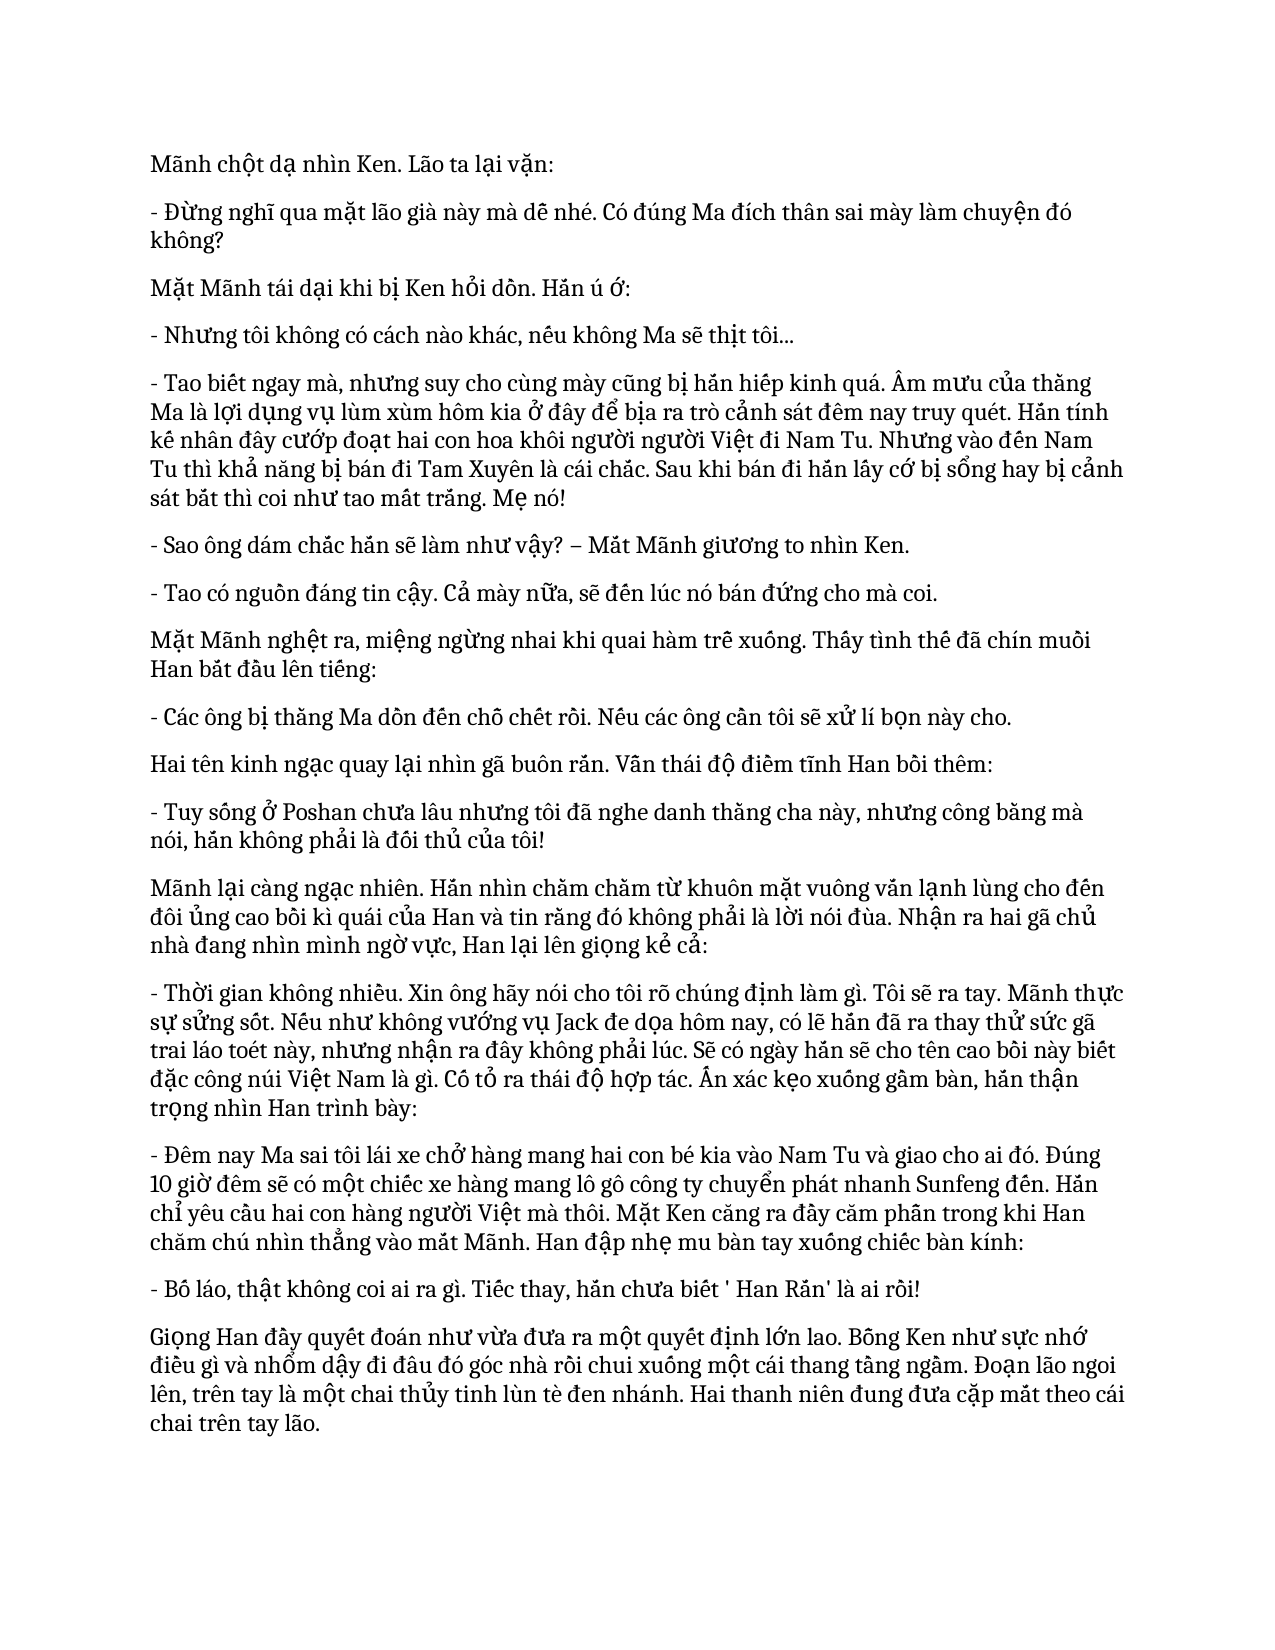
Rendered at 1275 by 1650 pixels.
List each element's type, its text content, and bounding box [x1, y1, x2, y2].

text - Tuy sống ở Poshan chưa lâu nhưng tôi đã nghe danh thằng cha này, nhưng công bằng mà nói, hắn không phải là đối thủ của tôi! [150, 797, 1125, 855]
text - Nhưng tôi không có cách nào khác, nếu không Ma sẽ thịt tôi... [150, 321, 1125, 350]
text Hai tên kinh ngạc quay lại nhìn gã buôn rắn. Vẫn thái độ điềm tĩnh Han bồi thêm: [150, 750, 1125, 779]
text - Tao có nguồn đáng tin cậy. Cả mày nữa, sẽ đến lúc nó bán đứng cho mà coi. [150, 579, 1125, 607]
text - Bố láo, thật không coi ai ra gì. Tiếc thay, hắn chưa biết ' Han Rắn' là ai rồi! [150, 1275, 1125, 1304]
text Mãnh lại càng ngạc nhiên. Hắn nhìn chằm chằm từ khuôn mặt vuông vắn lạnh lùng cho đến đôi ủng cao bồi kì quái của Han và tin rằng đó không phải là lời nói đùa. Nhận ra hai gã chủ nhà đang nhìn mình ngờ vực, Han lại lên giọng kẻ cả: [150, 874, 1125, 960]
text Mặt Mãnh tái dại khi bị Ken hỏi dồn. Hắn ú ớ: [150, 274, 1125, 302]
text - Tao biết ngay mà, nhưng suy cho cùng mày cũng bị hắn hiếp kinh quá. Âm mưu của thằng Ma là lợi dụng vụ lùm xùm hôm kia ở đây để bịa ra trò cảnh sát đêm nay truy quét. Hắn tính kế nhân đây cướp đoạt hai con hoa khôi người người Việt đi Nam Tu. Nhưng vào đến Nam Tu thì khả năng bị bán đi Tam Xuyên là cái chắc. Sau khi bán đi hắn lấy cớ bị sổng hay bị cảnh sát bắt thì coi như tao mất trắng. Mẹ nó! [150, 369, 1125, 512]
text Mãnh chột dạ nhìn Ken. Lão ta lại vặn: [150, 150, 1125, 179]
text - Sao ông dám chắc hắn sẽ làm như vậy? – Mắt Mãnh giương to nhìn Ken. [150, 531, 1125, 560]
text Giọng Han đầy quyết đoán như vừa đưa ra một quyết định lớn lao. Bỗng Ken như sực nhớ điều gì và nhổm dậy đi đâu đó góc nhà rồi chui xuống một cái thang tầng ngầm. Đoạn lão ngoi lên, trên tay là một chai thủy tinh lùn tè đen nhánh. Hai thanh niên đung đưa cặp mắt theo cái chai trên tay lão. [150, 1322, 1125, 1437]
text - Thời gian không nhiều. Xin ông hãy nói cho tôi rõ chúng định làm gì. Tôi sẽ ra tay. Mãnh thực sự sửng sốt. Nếu như không vướng vụ Jack đe dọa hôm nay, có lẽ hắn đã ra thay thử sức gã trai láo toét này, nhưng nhận ra đây không phải lúc. Sẽ có ngày hắn sẽ cho tên cao bồi này biết đặc công núi Việt Nam là gì. Cố tỏ ra thái độ hợp tác. Ấn xác kẹo xuống gầm bàn, hắn thận trọng nhìn Han trình bày: [150, 979, 1125, 1122]
text - Đêm nay Ma sai tôi lái xe chở hàng mang hai con bé kia vào Nam Tu và giao cho ai đó. Đúng 10 giờ đêm sẽ có một chiếc xe hàng mang lô gô công ty chuyển phát nhanh Sunfeng đến. Hắn chỉ yêu cầu hai con hàng người Việt mà thôi. Mặt Ken căng ra đầy căm phẫn trong khi Han chăm chú nhìn thẳng vào mắt Mãnh. Han đập nhẹ mu bàn tay xuống chiếc bàn kính: [150, 1141, 1125, 1256]
text Mặt Mãnh nghệt ra, miệng ngừng nhai khi quai hàm trễ xuống. Thấy tình thế đã chín muồi Han bắt đầu lên tiếng: [150, 626, 1125, 684]
text - Các ông bị thằng Ma dồn đến chỗ chết rồi. Nếu các ông cần tôi sẽ xử lí bọn này cho. [150, 702, 1125, 731]
text - Đừng nghĩ qua mặt lão già này mà dễ nhé. Có đúng Ma đích thân sai mày làm chuyện đó không? [150, 197, 1125, 255]
